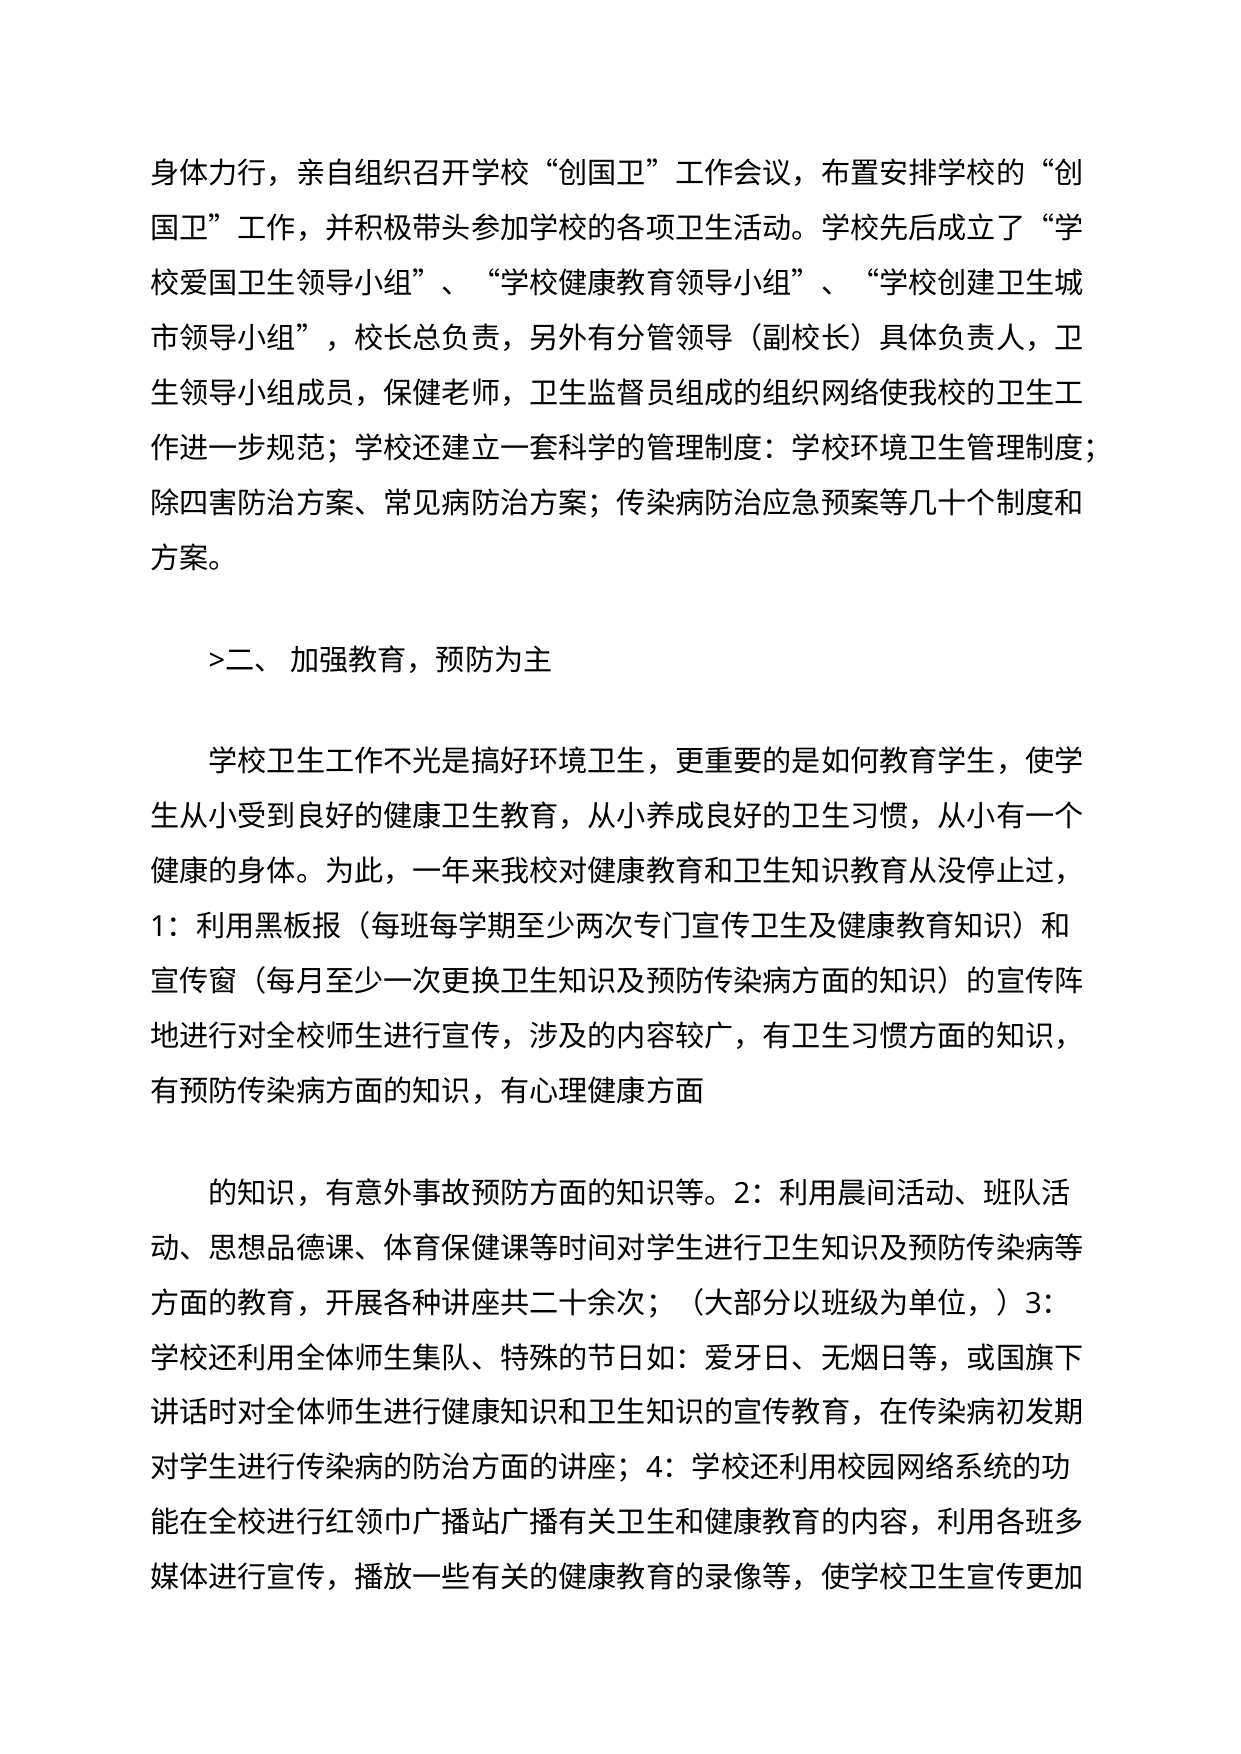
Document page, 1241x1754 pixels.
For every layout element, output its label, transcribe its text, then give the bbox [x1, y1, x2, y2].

text >二、 加强教育，预防为主 [150, 636, 1090, 678]
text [150, 150, 1090, 577]
text 学校卫生工作不光是搞好环境卫生，更重要的是如何教育学生，使学生从小受到良好的健康卫生教育，从小养成良好的卫生习惯，从小有一个健康的身体。为此，一年来我校对健康教育和卫生知识教育从没停止过，1：利用黑板报（每班每学期至少两次专门宣传卫生及健康教育知识）和宣传窗（每月至少一次更换卫生知识及预防传染病方面的知识）的宣传阵地进行对全校师生进行宣传，涉及的内容较广，有卫生习惯方面的知识，有预防传染病方面的知识，有心理健康方面 [150, 738, 1090, 1110]
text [150, 1169, 1090, 1596]
